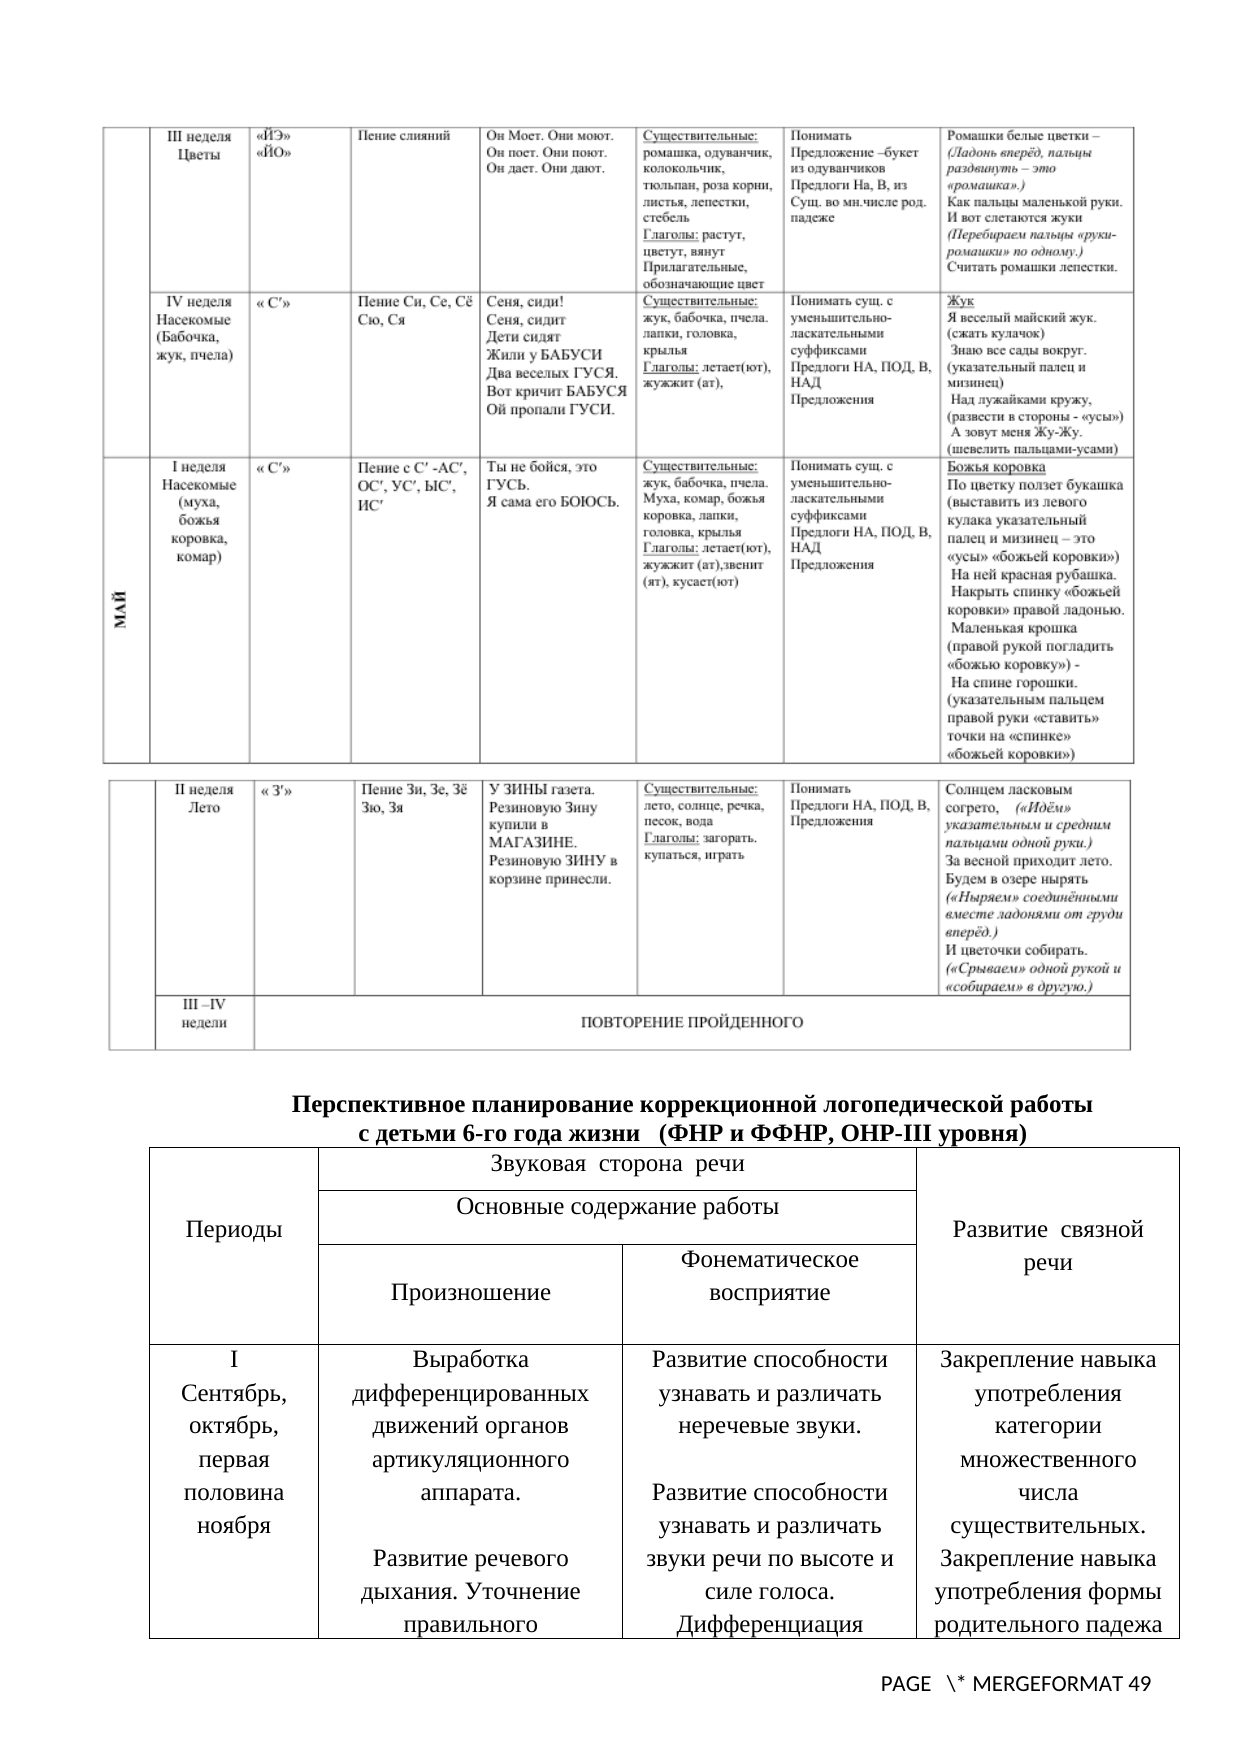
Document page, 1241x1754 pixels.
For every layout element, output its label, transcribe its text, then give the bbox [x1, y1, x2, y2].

table_cell Произношение [319, 1245, 622, 1343]
table_cell Фонематическое восприятие [623, 1245, 916, 1343]
table_header Периоды [150, 1148, 318, 1343]
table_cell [623, 1345, 916, 1637]
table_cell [150, 1345, 318, 1637]
table_header Звуковая сторона речи [319, 1148, 916, 1190]
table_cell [319, 1345, 622, 1637]
picture [106, 771, 1135, 1056]
picture [100, 118, 1141, 768]
text Перспективное планирование коррекционной логопедической работы [177, 1089, 1152, 1118]
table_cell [917, 1345, 1179, 1637]
table_cell Основные содержание работы [319, 1191, 916, 1243]
table_header Развитие связной речи [917, 1148, 1179, 1343]
text с детьми 6-го года жизни (ФНР и ФФНР, ОНР-III уровня) [177, 1118, 1152, 1147]
